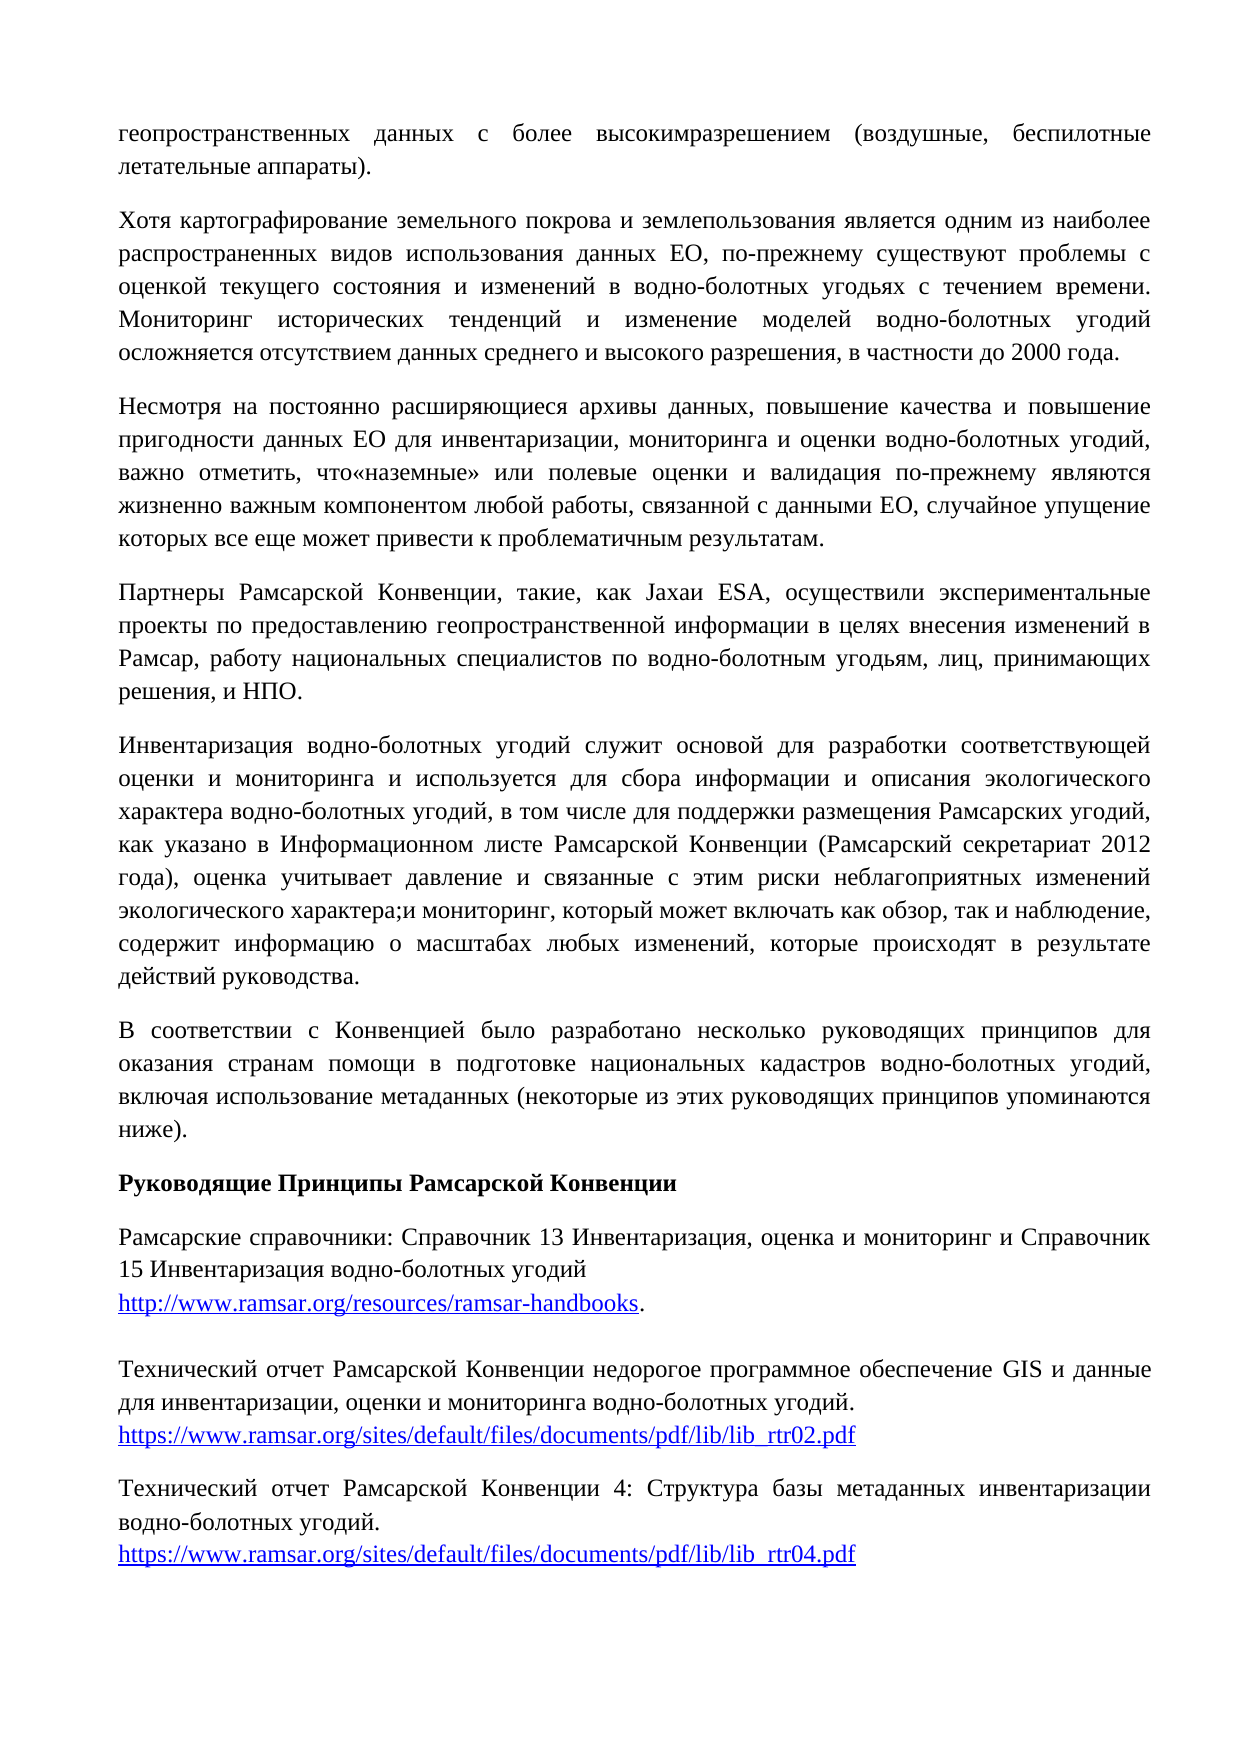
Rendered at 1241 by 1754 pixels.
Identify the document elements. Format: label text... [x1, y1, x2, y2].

text Несмотря на постоянно расширяющиеся архивы данных, повышение качества и повышение пригодности данных ЕО для инвентаризации, мониторинга и оценки водно-болотных угодий, важно отметить, что«наземные» или полевые оценки и валидация по-прежнему являются жизненно важным компонентом любой работы, связанной с данными ЕО, случайное упущение которых все еще может привести к проблематичным результатам. [118, 391, 1152, 552]
text Технический отчет Рамсарской Конвенции 4: Структура базы метаданных инвентаризации водно-болотных угодий. [118, 1473, 1152, 1535]
text https://www.ramsar.org/sites/default/files/documents/pdf/lib/lib_rtr04.pdf [118, 1539, 1152, 1568]
text Хотя картографирование земельного покрова и землепользования является одним из наиболее распространенных видов использования данных ЕО, по-прежнему существуют проблемы с оценкой текущего состояния и изменений в водно-болотных угодьях с течением времени. Мониторинг исторических тенденций и изменение моделей водно-болотных угодий осложняется отсутствием данных среднего и высокого разрешения, в частности до 2000 года. [118, 205, 1152, 366]
text Рамсарские справочники: Справочник 13 Инвентаризация, оценка и мониторинг и Справочник 15 Инвентаризация водно-болотных угодий [118, 1222, 1152, 1283]
text Руководящие Принципы Рамсарской Конвенции [118, 1168, 1152, 1196]
text В соответствии с Конвенцией было разработано несколько руководящих принципов для оказания странам помощи в подготовке национальных кадастров водно-болотных угодий, включая использование метаданных (некоторые из этих руководящих принципов упоминаются ниже). [118, 1015, 1152, 1143]
text Технический отчет Рамсарской Конвенции недорогое программное обеспечение GIS и данные для инвентаризации, оценки и мониторинга водно-болотных угодий. [118, 1354, 1152, 1415]
text Инвентаризация водно-болотных угодий служит основой для разработки соответствующей оценки и мониторинга и используется для сбора информации и описания экологического характера водно-болотных угодий, в том числе для поддержки размещения Рамсарских угодий, как указано в Информационном листе Рамсарской Конвенции (Рамсарский секретариат 2012 года), оценка учитывает давление и связанные с этим риски неблагоприятных изменений экологического характера;и мониторинг, который может включать как обзор, так и наблюдение, содержит информацию о масштабах любых изменений, которые происходят в результате действий руководства. [118, 730, 1152, 990]
text Партнеры Рамсарской Конвенции, такие, как Jaxaи ESA, осуществили экспериментальные проекты по предоставлению геопространственной информации в целях внесения изменений в Рамсар, работу национальных специалистов по водно-болотным угодьям, лиц, принимающих решения, и НПО. [118, 577, 1152, 705]
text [118, 118, 1152, 180]
text http://www.ramsar.org/resources/ramsar-handbooks. [118, 1288, 1152, 1316]
text https://www.ramsar.org/sites/default/files/documents/pdf/lib/lib_rtr02.pdf [118, 1420, 1152, 1448]
